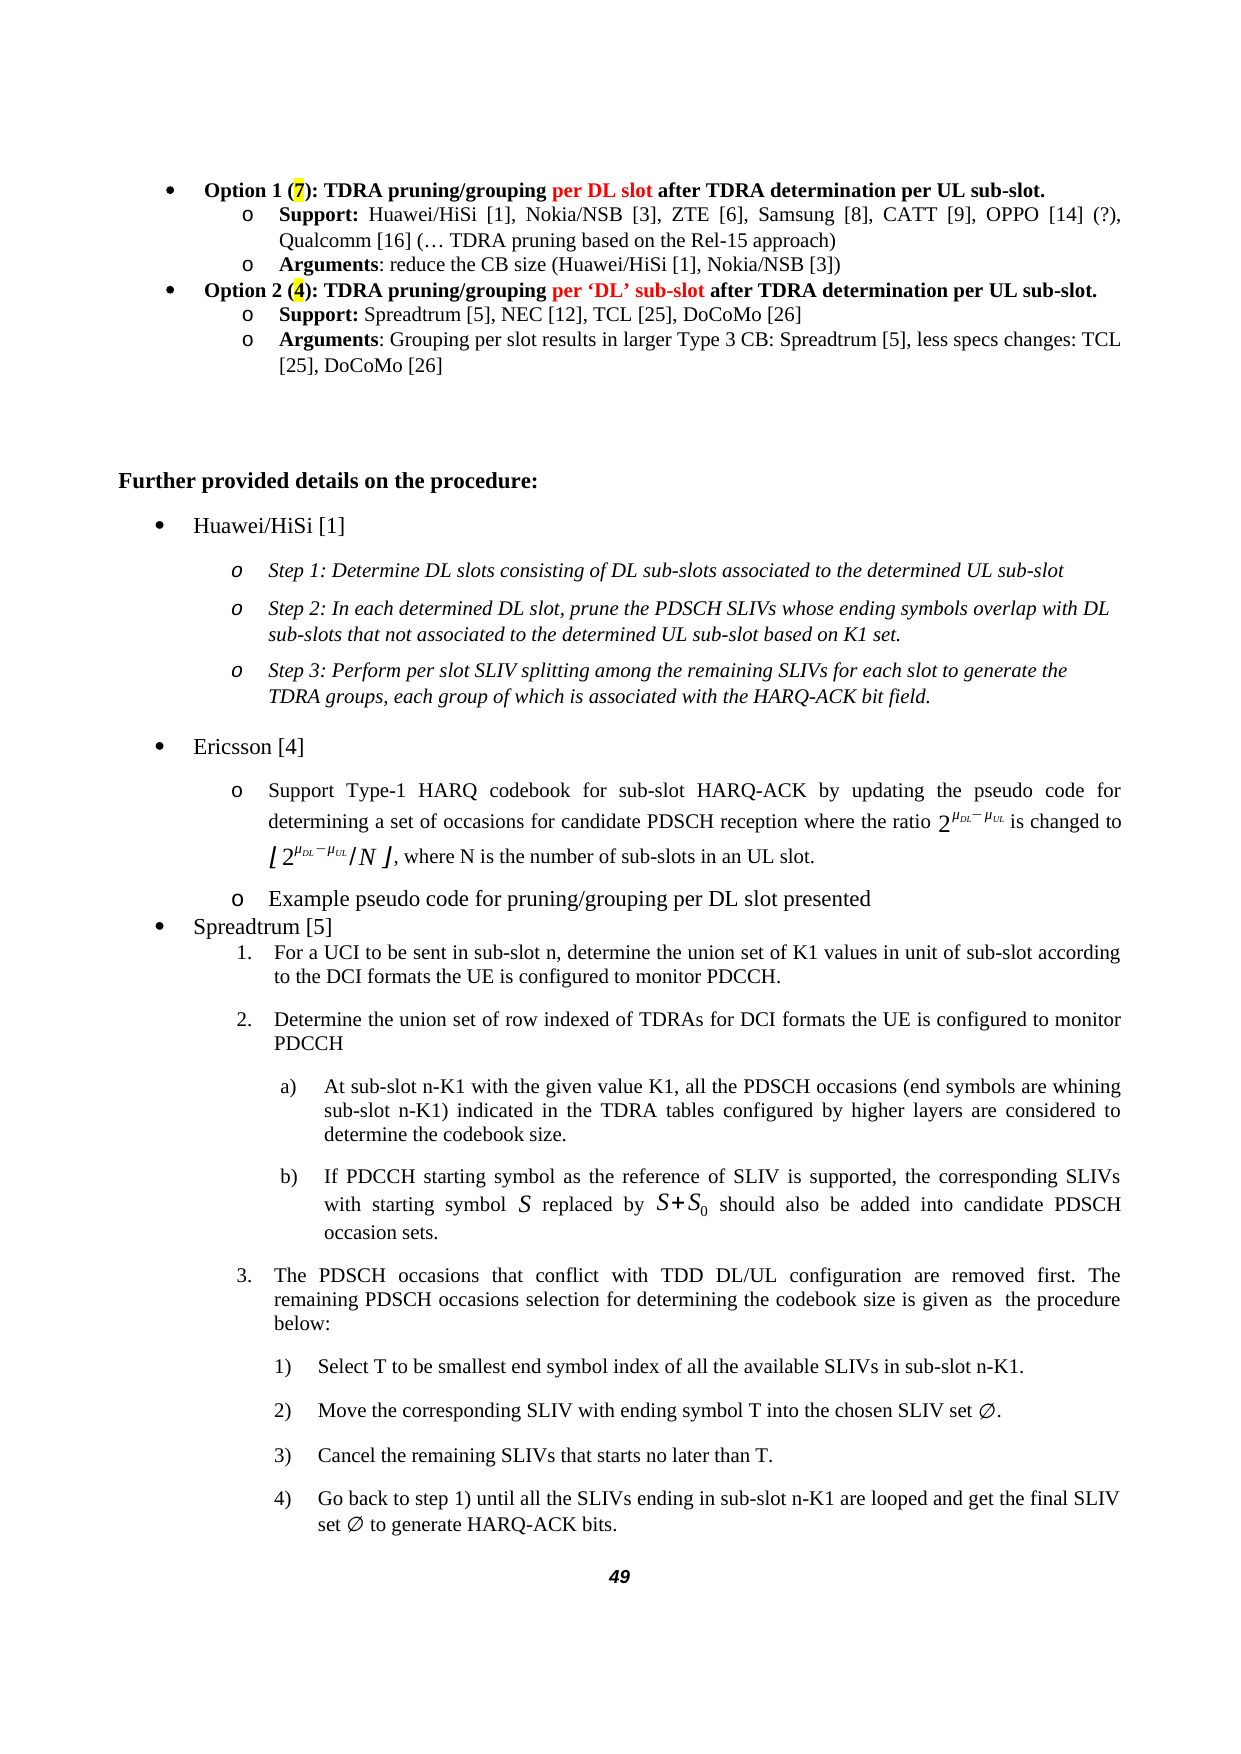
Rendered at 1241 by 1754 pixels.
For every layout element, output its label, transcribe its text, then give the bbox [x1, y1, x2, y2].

list Go back to step 1) until all the SLIVs ending in sub-slot n-K1 are looped and get the final SLIV set to generate HARQ-ACK bits. [274, 1486, 1122, 1537]
list Example pseudo code for pruning/grouping per DL slot presented [231, 885, 1122, 913]
list Arguments: Grouping per slot results in larger Type 3 CB: Spreadtrum [5], less specs changes: TCL [25], DoCoMo [26] [241, 327, 1122, 377]
list Support: Spreadtrum [5], NEC [12], TCL [25], DoCoMo [26] [241, 302, 1122, 327]
list Step 3: Perform per slot SLIV splitting among the remaining SLIVs for each slot to generate the TDRA groups, each group of which is associated with the HARQ-ACK bit field. [231, 658, 1122, 708]
list Step 1: Determine DL slots consisting of DL sub-slots associated to the determined UL sub-slot [231, 558, 1122, 583]
list Step 2: In each determined DL slot, prune the PDSCH SLIVs whose ending symbols overlap with DL sub-slots that not associated to the determined UL sub-slot based on K1 set. [231, 596, 1122, 646]
list Support Type-1 HARQ codebook for sub-slot HARQ-ACK by updating the pseudo code for determining a set of occasions for candidate PDSCH reception where the ratio is changed to , where N is the number of sub-slots in an UL slot. [231, 778, 1122, 871]
list Select T to be smallest end symbol index of all the available SLIVs in sub-slot n-K1. [274, 1354, 1122, 1378]
list Cancel the remaining SLIVs that starts no later than T. [274, 1443, 1122, 1467]
list Option 2 (4): TDRA pruning/grouping per ‘DL’ sub-slot after TDRA determination per UL sub-slot. [304, 278, 1122, 302]
list The PDSCH occasions that conflict with TDD DL/UL configuration are removed first. The remaining PDSCH occasions selection for determining the codebook size is given as the procedure below: [236, 1263, 1122, 1335]
list At sub-slot n-K1 with the given value K1, all the PDSCH occasions (end symbols are whining sub-slot n-K1) indicated in the TDRA tables configured by higher layers are considered to determine the codebook size. [280, 1073, 1122, 1146]
list Support: Huawei/HiSi [1], Nokia/NSB [3], ZTE [6], Samsung [8], CATT [9], OPPO [14] (?), Qualcomm [16] (… TDRA pruning based on the Rel-15 approach) [241, 202, 1122, 252]
list Spreadtrum [5] [156, 913, 1122, 940]
list Arguments: reduce the CB size (Huawei/HiSi [1], Nokia/NSB [3]) [241, 252, 1122, 278]
list Determine the union set of row indexed of TDRAs for DCI formats the UE is configured to monitor PDCCH [236, 1007, 1122, 1055]
text Further provided details on the procedure: [118, 467, 1122, 494]
list Ericsson [4] [156, 733, 1122, 759]
list If PDCCH starting symbol as the reference of SLIV is supported, the corresponding SLIVs with starting symbol replaced by should also be added into candidate PDSCH occasion sets. [280, 1164, 1122, 1244]
list Move the corresponding SLIV with ending symbol T into the chosen SLIV set . [274, 1396, 1122, 1424]
list For a UCI to be sent in sub-slot n, determine the union set of K1 values in unit of sub-slot according to the DCI formats the UE is configured to monitor PDCCH. [236, 940, 1122, 988]
list Huawei/HiSi [1] [156, 512, 1122, 539]
list Option 1 (7): TDRA pruning/grouping per DL slot after TDRA determination per UL sub-slot. [304, 178, 1122, 202]
